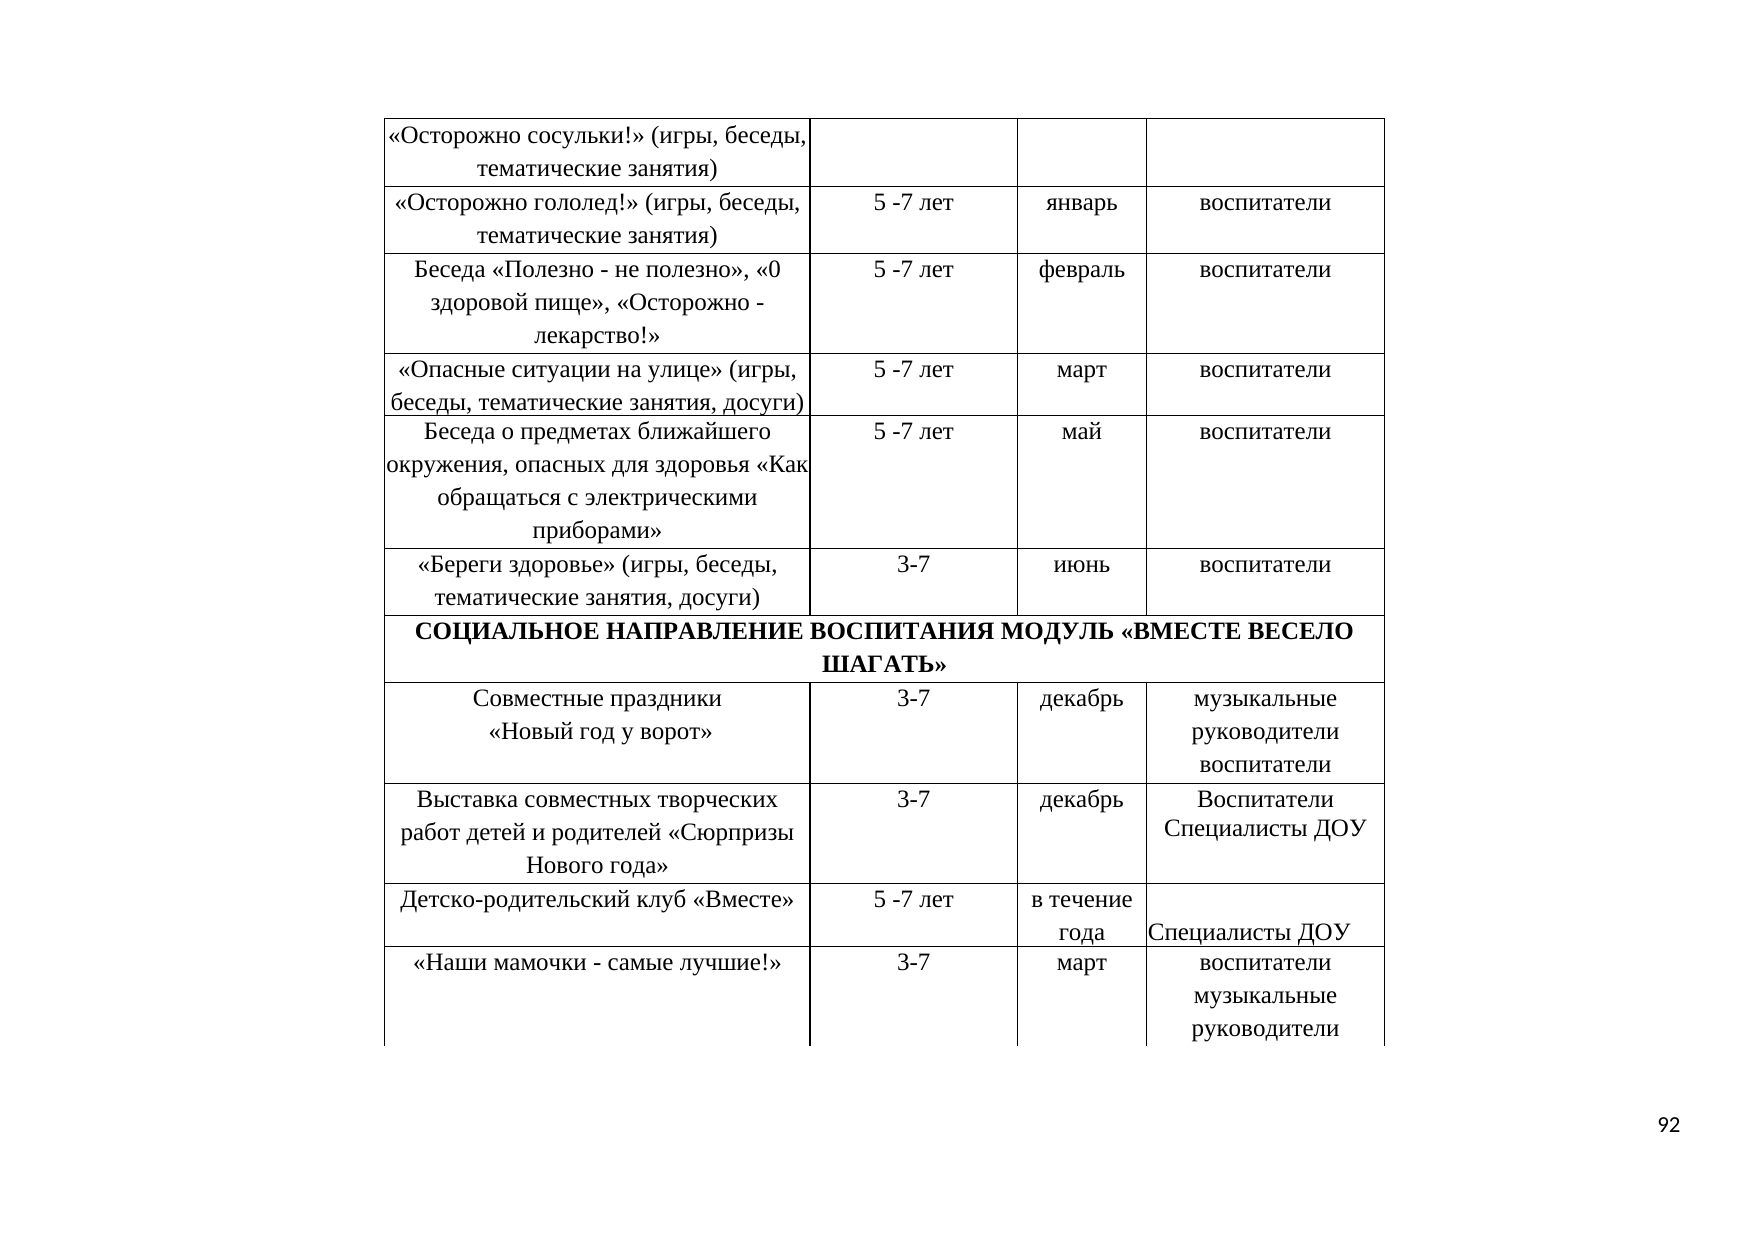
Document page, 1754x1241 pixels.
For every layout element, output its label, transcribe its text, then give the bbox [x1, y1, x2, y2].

table_header «Осторожно сосульки!» (игры, беседы, тематические занятия) [385, 119, 809, 186]
table_cell декабрь [1018, 683, 1146, 783]
table_cell «Осторожно гололед!» (игры, беседы, тематические занятия) [385, 187, 809, 253]
table_cell Выставка совместных творческих работ детей и родителей «Сюрпризы Нового года» [385, 784, 809, 883]
table_cell февраль [1018, 254, 1146, 353]
table_header [1018, 119, 1146, 186]
table_cell 3-7 [811, 784, 1017, 883]
table_cell «Береги здоровье» (игры, беседы, тематические занятия, досуги) [385, 549, 809, 615]
table_cell март [1018, 354, 1146, 415]
table_cell 3-7 [811, 683, 1017, 783]
table_cell воспитатели [1147, 254, 1384, 353]
table_cell 5 -7 лет [811, 354, 1017, 415]
table_cell 5 -7 лет [811, 884, 1017, 946]
table_cell «Опасные ситуации на улице» (игры, беседы, тематические занятия, досуги) [385, 354, 809, 415]
table_cell 5 -7 лет [811, 187, 1017, 253]
table_cell 5 -7 лет [811, 254, 1017, 353]
table_cell воспитатели [1147, 187, 1384, 253]
table_cell декабрь [1018, 784, 1146, 883]
table_cell 3-7 [811, 947, 1017, 1046]
table_cell Воспитатели Специалисты ДОУ [1147, 784, 1384, 883]
table_cell Беседа «Полезно - не полезно», «0 здоровой пище», «Осторожно - лекарство!» [385, 254, 809, 353]
table_cell Совместные праздники «Новый год у ворот» [385, 683, 809, 783]
table_cell воспитатели [1147, 416, 1384, 548]
table_cell май [1018, 416, 1146, 548]
table_cell воспитатели [1147, 354, 1384, 415]
table_cell Детско-родительский клуб «Вместе» [385, 884, 809, 946]
table_cell «Наши мамочки - самые лучшие!» [385, 947, 809, 1046]
table_cell март [1018, 947, 1146, 1046]
table_cell воспитатели [1147, 549, 1384, 615]
table_cell воспитатели музыкальные руководители [1147, 947, 1384, 1046]
table_header [1147, 119, 1384, 186]
table_header [811, 119, 1017, 186]
table_cell Беседа о предметах ближайшего окружения, опасных для здоровья «Как обращаться с электрическими приборами» [385, 416, 809, 548]
table_cell в течение года [1018, 884, 1146, 946]
table_cell музыкальные руководители воспитатели [1147, 683, 1384, 783]
table_cell 3-7 [811, 549, 1017, 615]
table_cell июнь [1018, 549, 1146, 615]
table_cell Специалисты ДОУ [1147, 884, 1384, 946]
table_cell СОЦИАЛЬНОЕ НАПРАВЛЕНИЕ ВОСПИТАНИЯ МОДУЛЬ «ВМЕСТЕ ВЕСЕЛО ШАГАТЬ» [385, 616, 1384, 682]
table_cell 5 -7 лет [811, 416, 1017, 548]
table_cell январь [1018, 187, 1146, 253]
